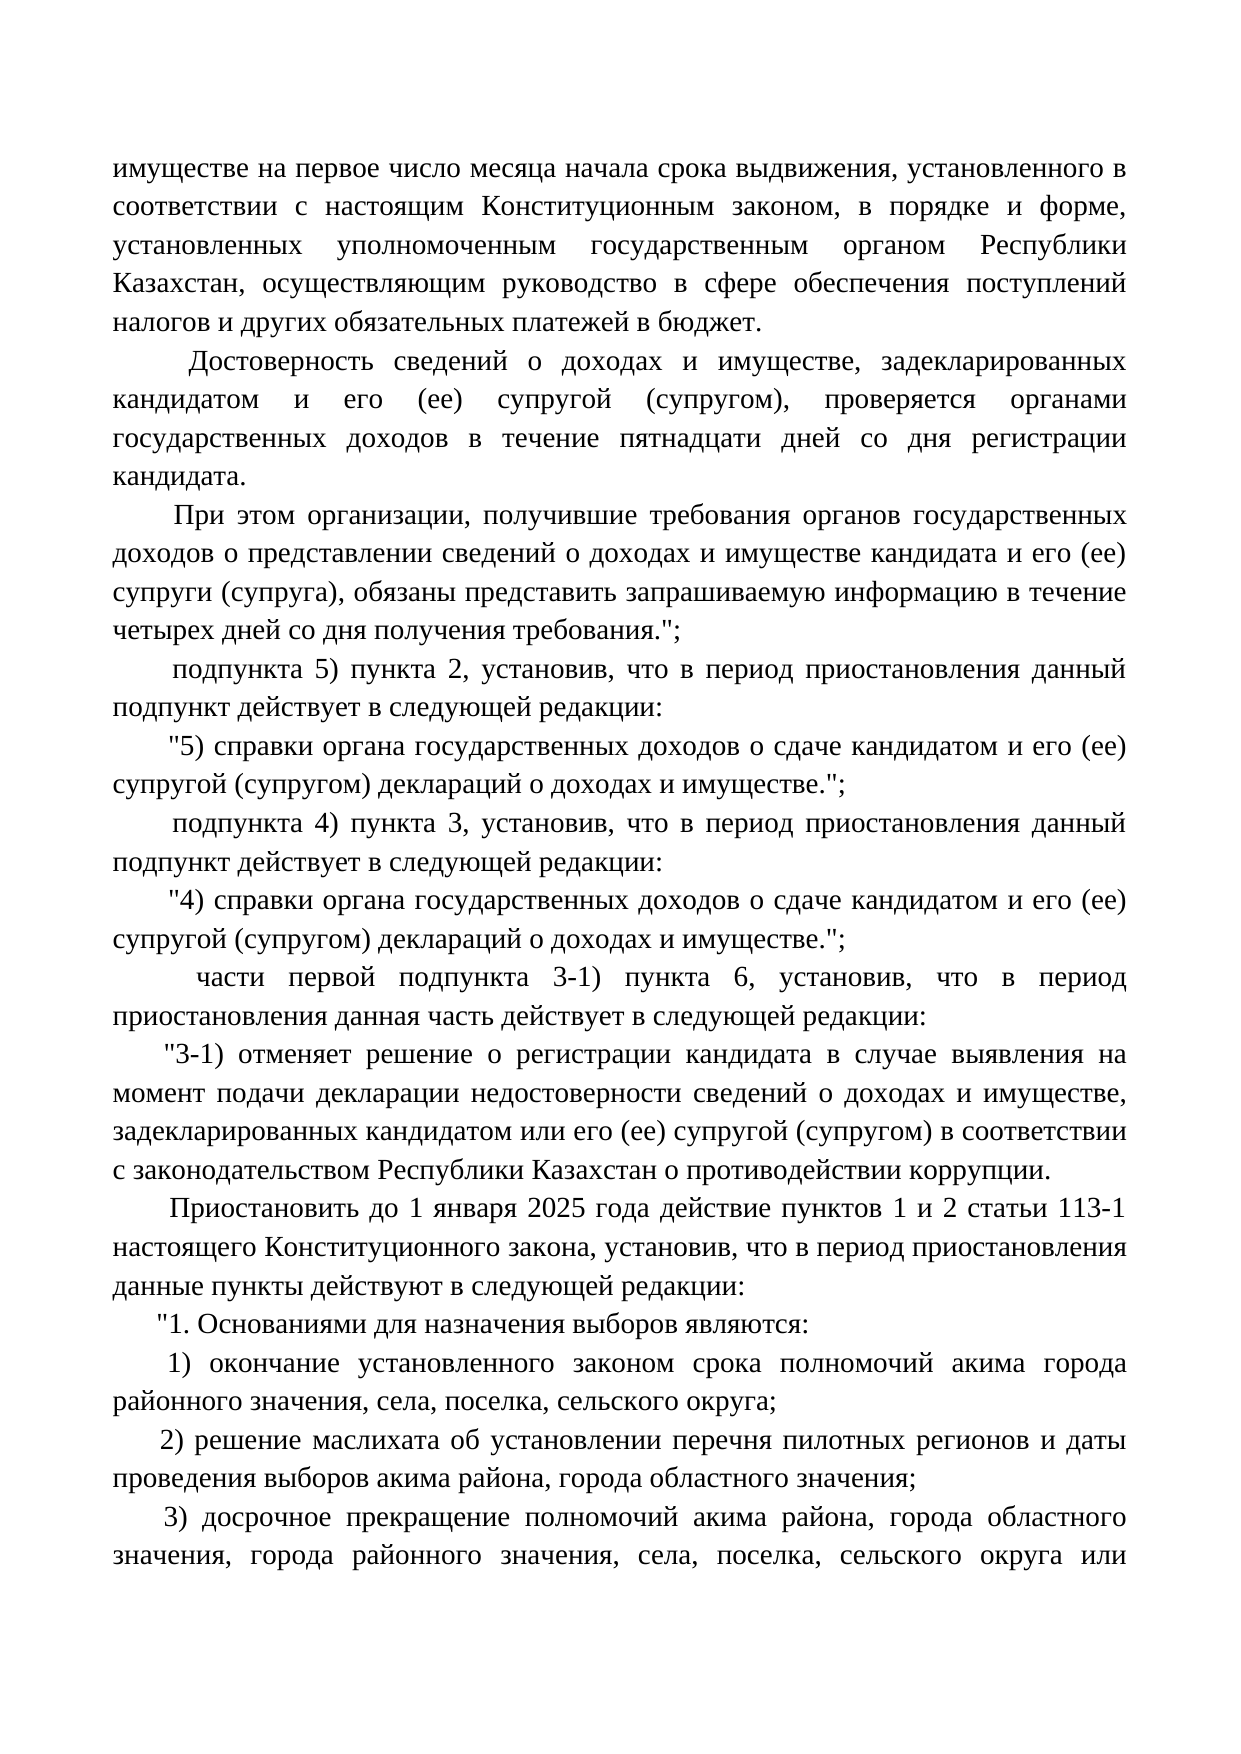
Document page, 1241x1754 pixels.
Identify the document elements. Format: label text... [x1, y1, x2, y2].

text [112, 1499, 1128, 1571]
text подпункта 5) пункта 2, установив, что в период приостановления данный подпункт действует в следующей редакции: [112, 651, 1128, 723]
text При этом организации, получившие требования органов государственных доходов о представлении сведений о доходах и имуществе кандидата и его (ее) супруги (супруга), обязаны представить запрашиваемую информацию в течение четырех дней со дня получения требования."; [112, 497, 1128, 646]
text "3-1) отменяет решение о регистрации кандидата в случае выявления на момент подачи декларации недостоверности сведений о доходах и имуществе, задекларированных кандидатом или его (ее) супругой (супругом) в соответствии с законодательством Республики Казахстан о противодействии коррупции. [112, 1036, 1128, 1186]
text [112, 150, 1128, 338]
text Достоверность сведений о доходах и имуществе, задекларированных кандидатом и его (ее) супругой (супругом), проверяется органами государственных доходов в течение пятнадцати дней со дня регистрации кандидата. [112, 343, 1128, 492]
text 1) окончание установленного законом срока полномочий акима города районного значения, села, поселка, сельского округа; [112, 1345, 1128, 1417]
text части первой подпункта 3-1) пункта 6, установив, что в период приостановления данная часть действует в следующей редакции: [112, 959, 1128, 1031]
text "5) справки органа государственных доходов о сдаче кандидатом и его (ее) супругой (супругом) деклараций о доходах и имуществе."; [112, 728, 1128, 800]
text подпункта 4) пункта 3, установив, что в период приостановления данный подпункт действует в следующей редакции: [112, 805, 1128, 877]
text 2) решение маслихата об установлении перечня пилотных регионов и даты проведения выборов акима района, города областного значения; [112, 1422, 1128, 1494]
text "4) справки органа государственных доходов о сдаче кандидатом и его (ее) супругой (супругом) деклараций о доходах и имуществе."; [112, 882, 1128, 954]
text "1. Основаниями для назначения выборов являются: [112, 1306, 1128, 1340]
text Приостановить до 1 января 2025 года действие пунктов 1 и 2 статьи 113-1 настоящего Конституционного закона, установив, что в период приостановления данные пункты действуют в следующей редакции: [112, 1191, 1128, 1301]
